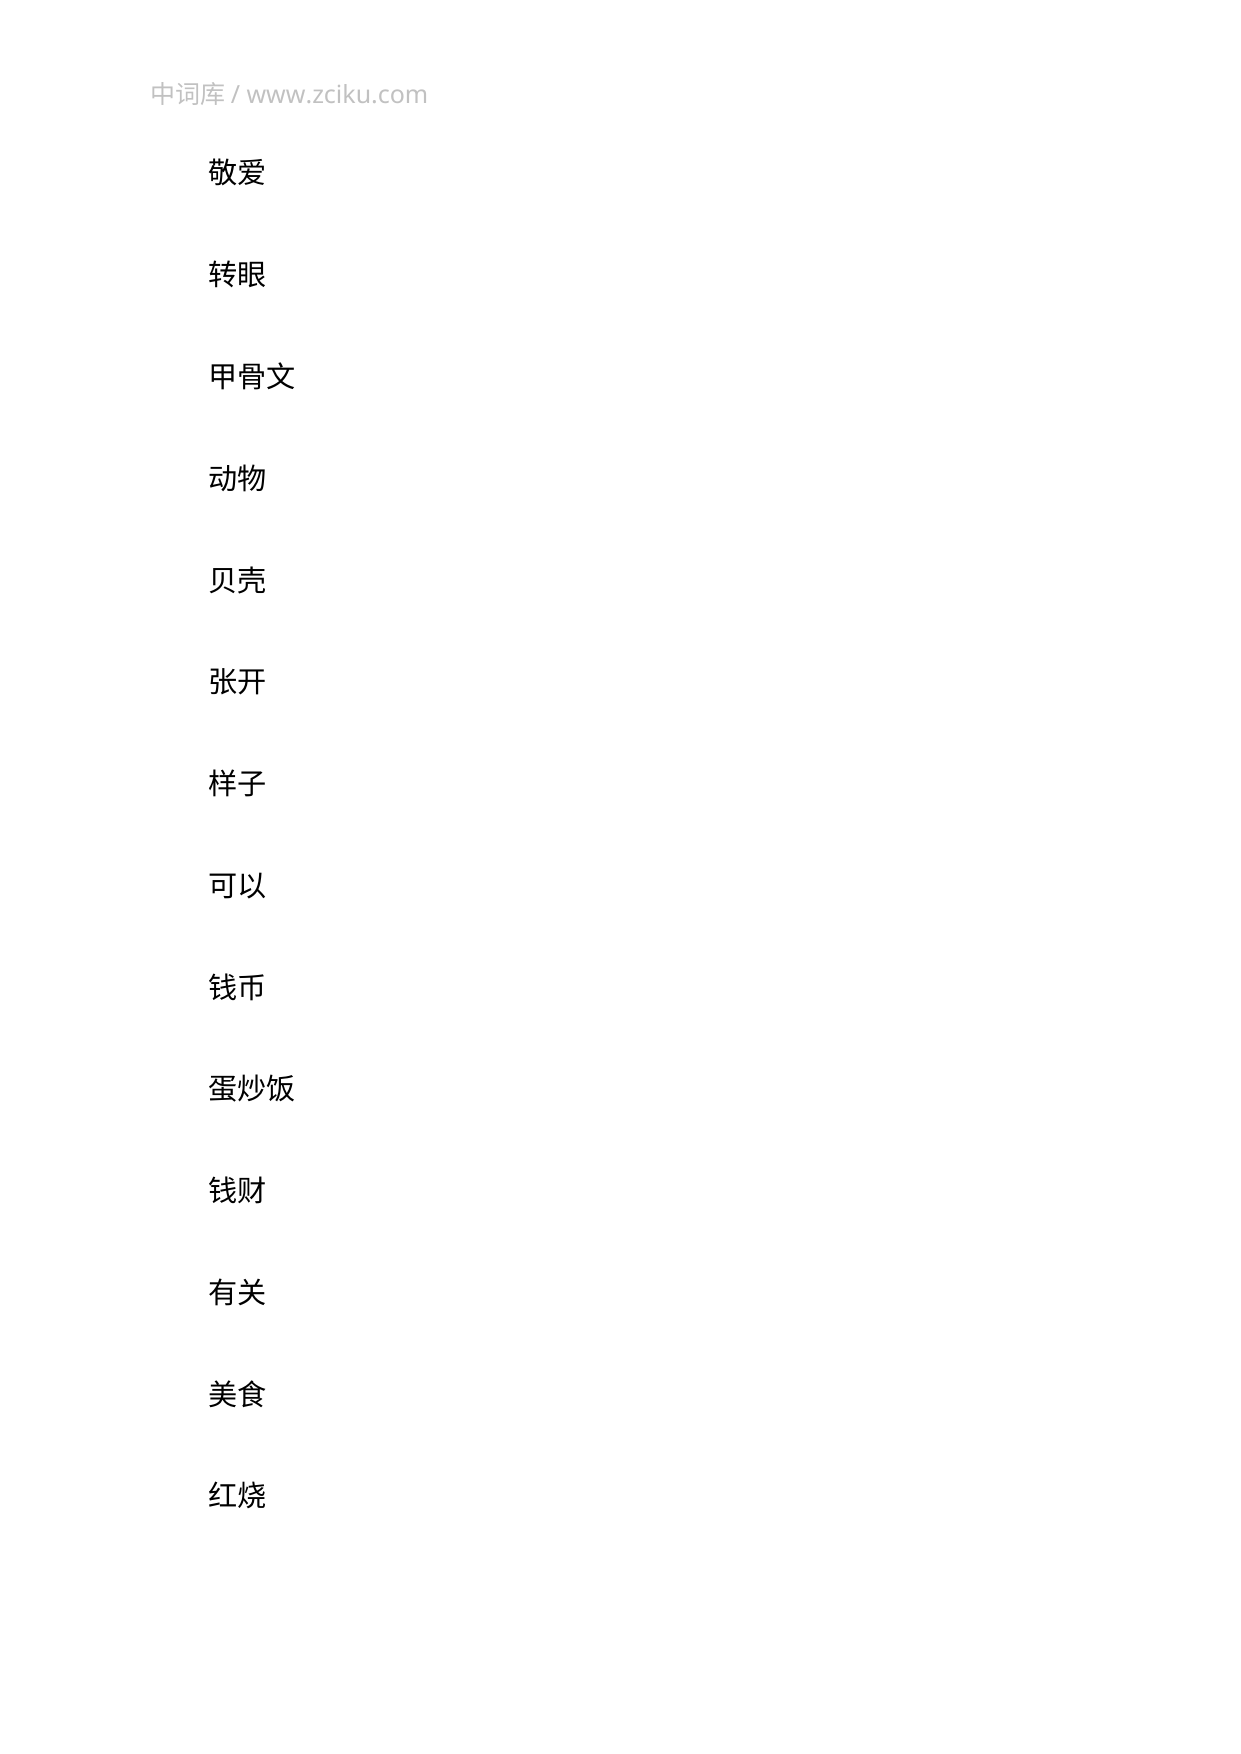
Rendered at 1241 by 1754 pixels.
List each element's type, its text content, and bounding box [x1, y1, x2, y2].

text 贝壳 [150, 557, 1090, 599]
text 转眼 [150, 252, 1090, 294]
text 钱币 [150, 964, 1090, 1006]
text 甲骨文 [150, 353, 1090, 396]
text 红烧 [150, 1473, 1090, 1515]
text 蛋炒饭 [150, 1066, 1090, 1108]
text 可以 [150, 862, 1090, 905]
text 动物 [150, 455, 1090, 498]
text 样子 [150, 761, 1090, 803]
text 有关 [150, 1269, 1090, 1312]
text 美食 [150, 1371, 1090, 1413]
text 敬爱 [150, 150, 1090, 192]
text 张开 [150, 659, 1090, 701]
text 钱财 [150, 1168, 1090, 1210]
